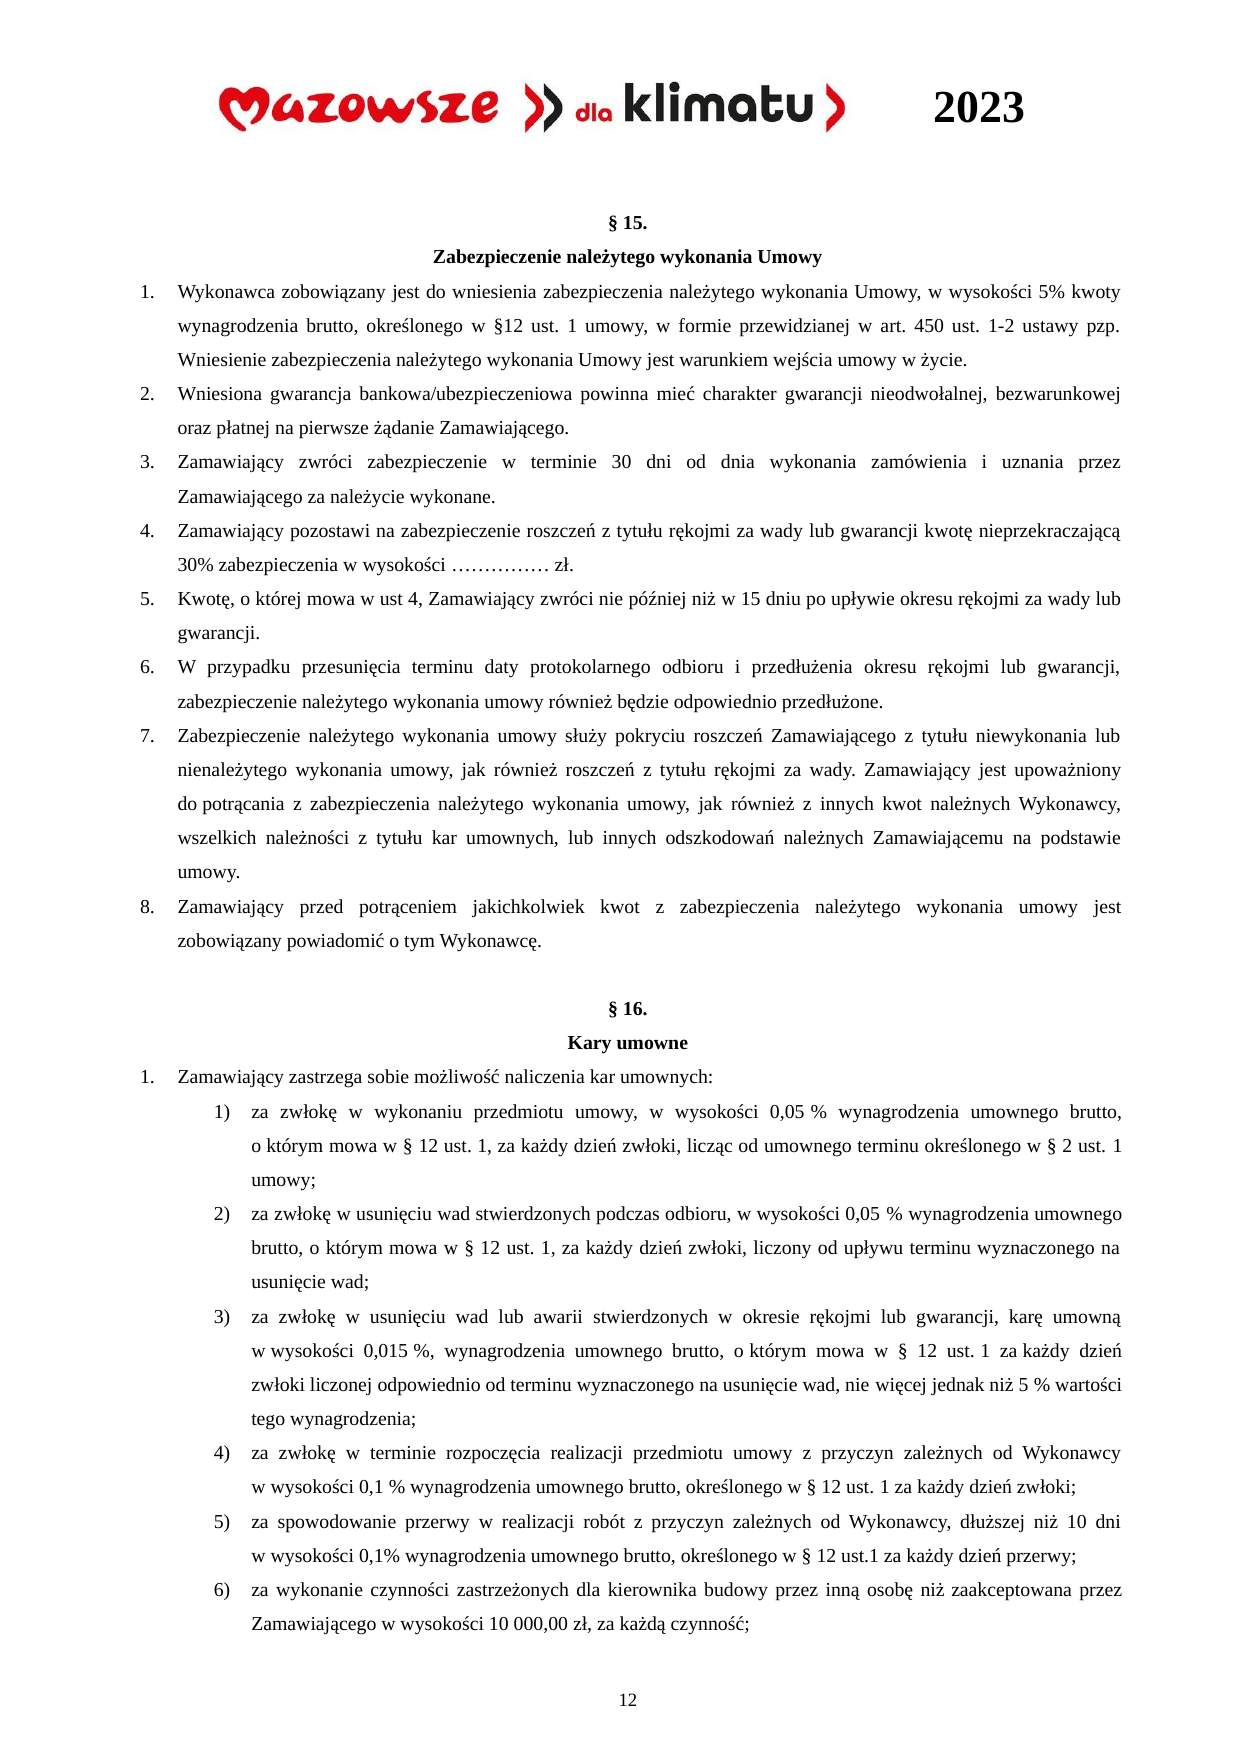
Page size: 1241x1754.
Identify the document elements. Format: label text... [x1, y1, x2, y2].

list Wniesiona gwarancja bankowa/ubezpieczeniowa powinna mieć charakter gwarancji nieodwołalnej, bezwarunkowej oraz płatnej na pierwsze żądanie Zamawiającego. [140, 382, 1122, 439]
list Zamawiający zwróci zabezpieczenie w terminie 30 dni od dnia wykonania zamówienia i uznania przez Zamawiającego za należycie wykonane. [140, 451, 1122, 507]
list Kwotę, o której mowa w ust 4, Zamawiający zwróci nie później niż w 15 dniu po upływie okresu rękojmi za wady lub gwarancji. [140, 587, 1122, 644]
list za wykonanie czynności zastrzeżonych dla kierownika budowy przez inną osobę niż zaakceptowana przez Zamawiającego w wysokości 10 000,00 zł, za każdą czynność; [213, 1578, 1122, 1635]
list za zwłokę w usunięciu wad lub awarii stwierdzonych w okresie rękojmi lub gwarancji, karę umowną w wysokości 0,015 %, wynagrodzenia umownego brutto, o którym mowa w § 12 ust. 1 za każdy dzień zwłoki liczonej odpowiednio od terminu wyznaczonego na usunięcie wad, nie więcej jednak niż 5 % wartości tego wynagrodzenia; [213, 1305, 1122, 1430]
list za zwłokę w terminie rozpoczęcia realizacji przedmiotu umowy z przyczyn zależnych od Wykonawcy w wysokości 0,1 % wynagrodzenia umownego brutto, określonego w § 12 ust. 1 za każdy dzień zwłoki; [213, 1441, 1122, 1498]
list W przypadku przesunięcia terminu daty protokolarnego odbioru i przedłużenia okresu rękojmi lub gwarancji, zabezpieczenie należytego wykonania umowy również będzie odpowiednio przedłużone. [140, 656, 1122, 712]
picture [211, 74, 853, 140]
list Zamawiający pozostawi na zabezpieczenie roszczeń z tytułu rękojmi za wady lub gwarancji kwotę nieprzekraczającą 30% zabezpieczenia w wysokości …………… zł. [140, 519, 1122, 576]
list Zabezpieczenie należytego wykonania umowy służy pokryciu roszczeń Zamawiającego z tytułu niewykonania lub nienależytego wykonania umowy, jak również roszczeń z tytułu rękojmi za wady. Zamawiający jest upoważniony do potrącania z zabezpieczenia należytego wykonania umowy, jak również z innych kwot należnych Wykonawcy, wszelkich należności z tytułu kar umownych, lub innych odszkodowań należnych Zamawiającemu na podstawie umowy. [140, 724, 1122, 883]
text § 15. [133, 211, 1122, 234]
list Zamawiający zastrzega sobie możliwość naliczenia kar umownych: [140, 1066, 1122, 1088]
list Zamawiający przed potrąceniem jakichkolwiek kwot z zabezpieczenia należytego wykonania umowy jest zobowiązany powiadomić o tym Wykonawcę. [140, 895, 1122, 952]
text Zabezpieczenie należytego wykonania Umowy [133, 246, 1122, 268]
list za zwłokę w wykonaniu przedmiotu umowy, w wysokości 0,05 % wynagrodzenia umownego brutto, o którym mowa w § 12 ust. 1, za każdy dzień zwłoki, licząc od umownego terminu określonego w § 2 ust. 1 umowy; [213, 1100, 1122, 1191]
list za zwłokę w usunięciu wad stwierdzonych podczas odbioru, w wysokości 0,05 % wynagrodzenia umownego brutto, o którym mowa w § 12 ust. 1, za każdy dzień zwłoki, liczony od upływu terminu wyznaczonego na usunięcie wad; [213, 1202, 1122, 1293]
list Wykonawca zobowiązany jest do wniesienia zabezpieczenia należytego wykonania Umowy, w wysokości 5% kwoty wynagrodzenia brutto, określonego w §12 ust. 1 umowy, w formie przewidzianej w art. 450 ust. 1-2 ustawy pzp. Wniesienie zabezpieczenia należytego wykonania Umowy jest warunkiem wejścia umowy w życie. [140, 280, 1122, 371]
text § 16. [133, 997, 1122, 1020]
text Kary umowne [133, 1031, 1122, 1054]
list za spowodowanie przerwy w realizacji robót z przyczyn zależnych od Wykonawcy, dłuższej niż 10 dni w wysokości 0,1% wynagrodzenia umownego brutto, określonego w § 12 ust.1 za każdy dzień przerwy; [213, 1510, 1122, 1567]
